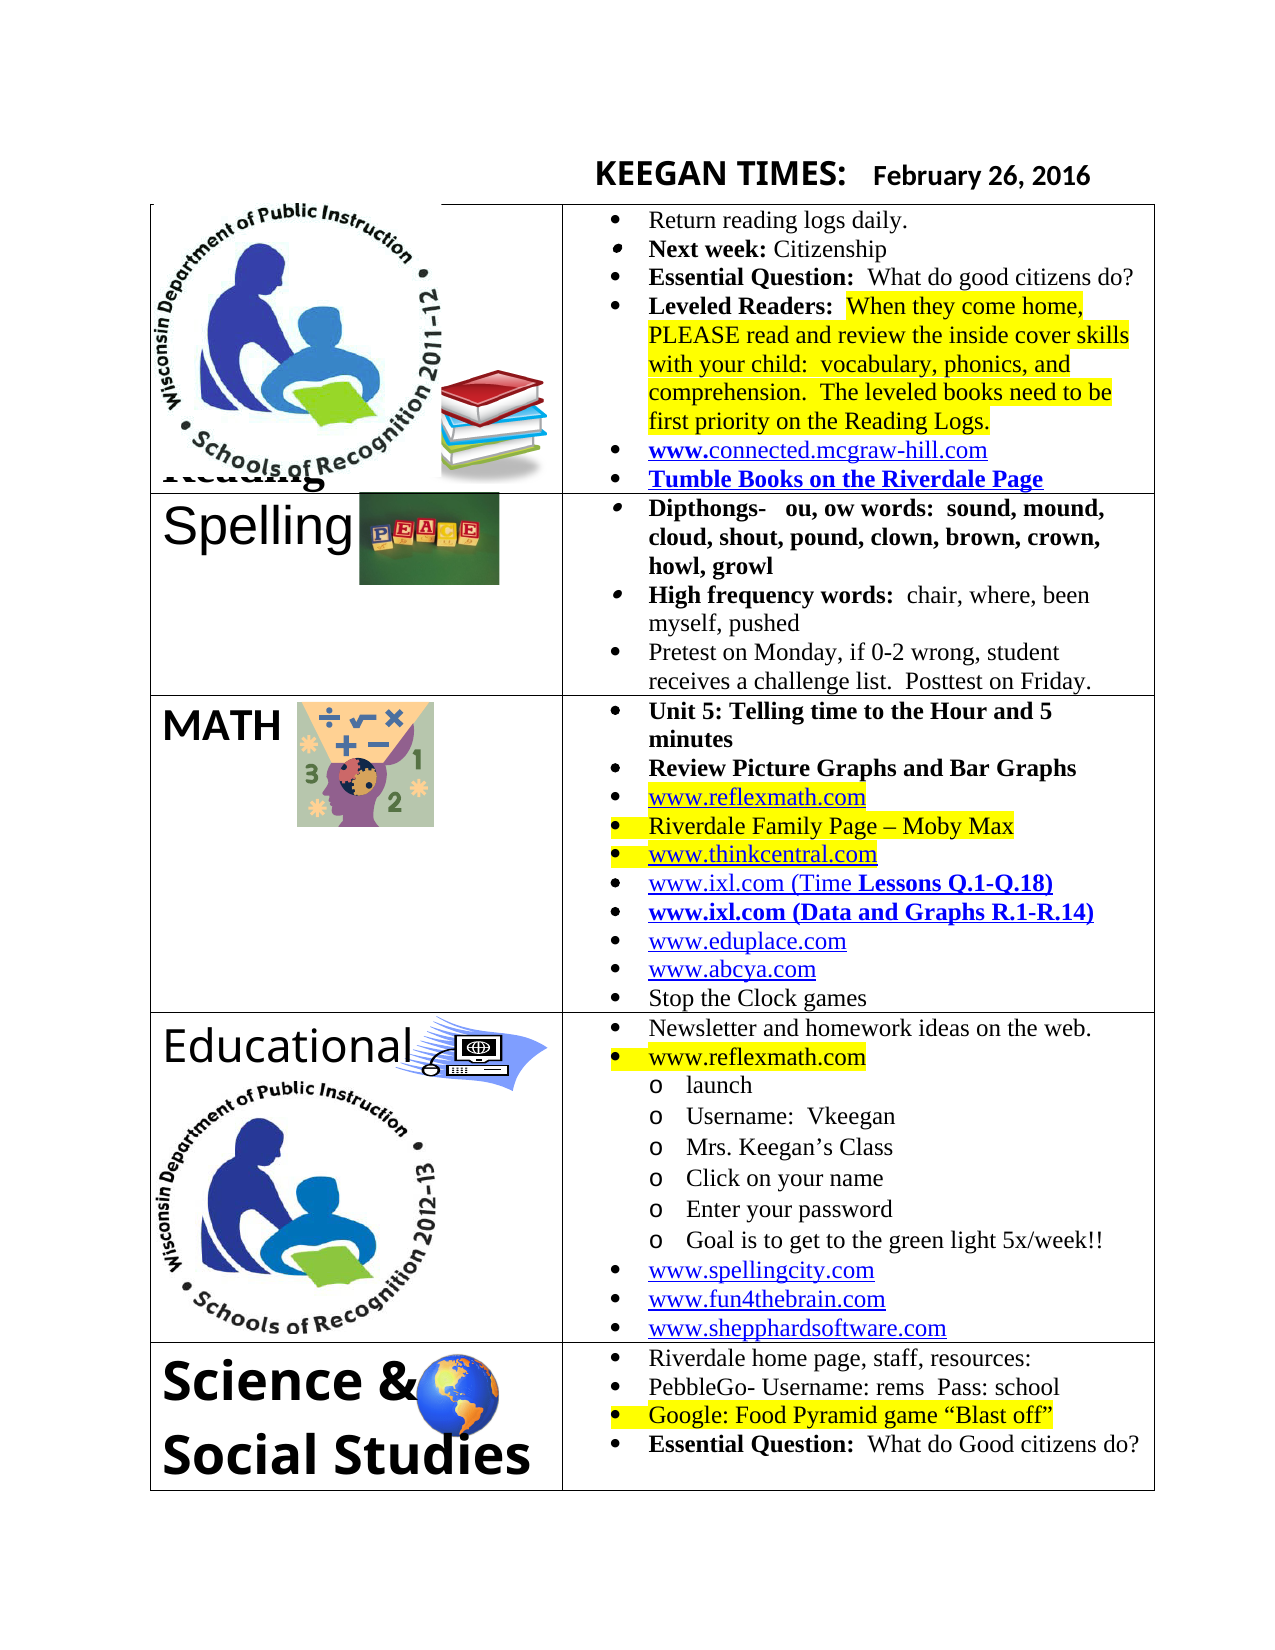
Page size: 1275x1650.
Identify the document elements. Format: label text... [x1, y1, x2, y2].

table_cell Unit 5: Telling time to the Hour and 5 minutes Review Picture Graphs and Bar Graphs www.reflexmath.com Riverdale Family Page – Moby Max www.thinkcentral.com www.ixl.com (Time Lessons Q.1-Q.18) www.ixl.com (Data and Graphs R.1-R.14) www.eduplace.com www.abcya.com Stop the Clock games [563, 696, 1154, 1012]
table_cell Science & Social Studies [151, 1343, 562, 1490]
table_header Return reading logs daily. Next week: Citizenship Essential Question: What do good citizens do? Leveled Readers: When they come home, PLEASE read and review the inside cover skills with your child: vocabulary, phonics, and comprehension. The leveled books need to be first priority on the Reading Logs. www.connected.mcgraw-hill.com Tumble Books on the Riverdale Page [563, 205, 1154, 492]
picture [153, 203, 442, 477]
table_cell Newsletter and homework ideas on the web. www.reflexmath.com launch Username: Vkeegan Mrs. Keegan’s Class Click on your name Enter your password Goal is to get to the green light 5x/week!! www.spellingcity.com www.fun4thebrain.com www.shepphardsoftware.com [563, 1013, 1154, 1342]
table_cell Riverdale home page, staff, resources: PebbleGo- Username: rems Pass: school Google: Food Pyramid game “Blast off” Essential Question: What do Good citizens do? [563, 1343, 1154, 1490]
table_header READI Reading [310, 205, 562, 492]
table_cell Educational [151, 1013, 562, 1342]
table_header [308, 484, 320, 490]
table_cell MATH [151, 696, 562, 1012]
table_header READI Reading [151, 205, 308, 492]
table_cell Dipthongs- ou, ow words: sound, mound, cloud, shout, pound, clown, brown, crown, howl, growl High frequency words: chair, where, been myself, pushed Pretest on Monday, if 0-2 wrong, student receives a challenge list. Posttest on Friday. [563, 494, 1154, 695]
table_cell Spelling [151, 494, 562, 695]
text KEEGAN TIMES: February 26, 2016 [525, 150, 1125, 195]
